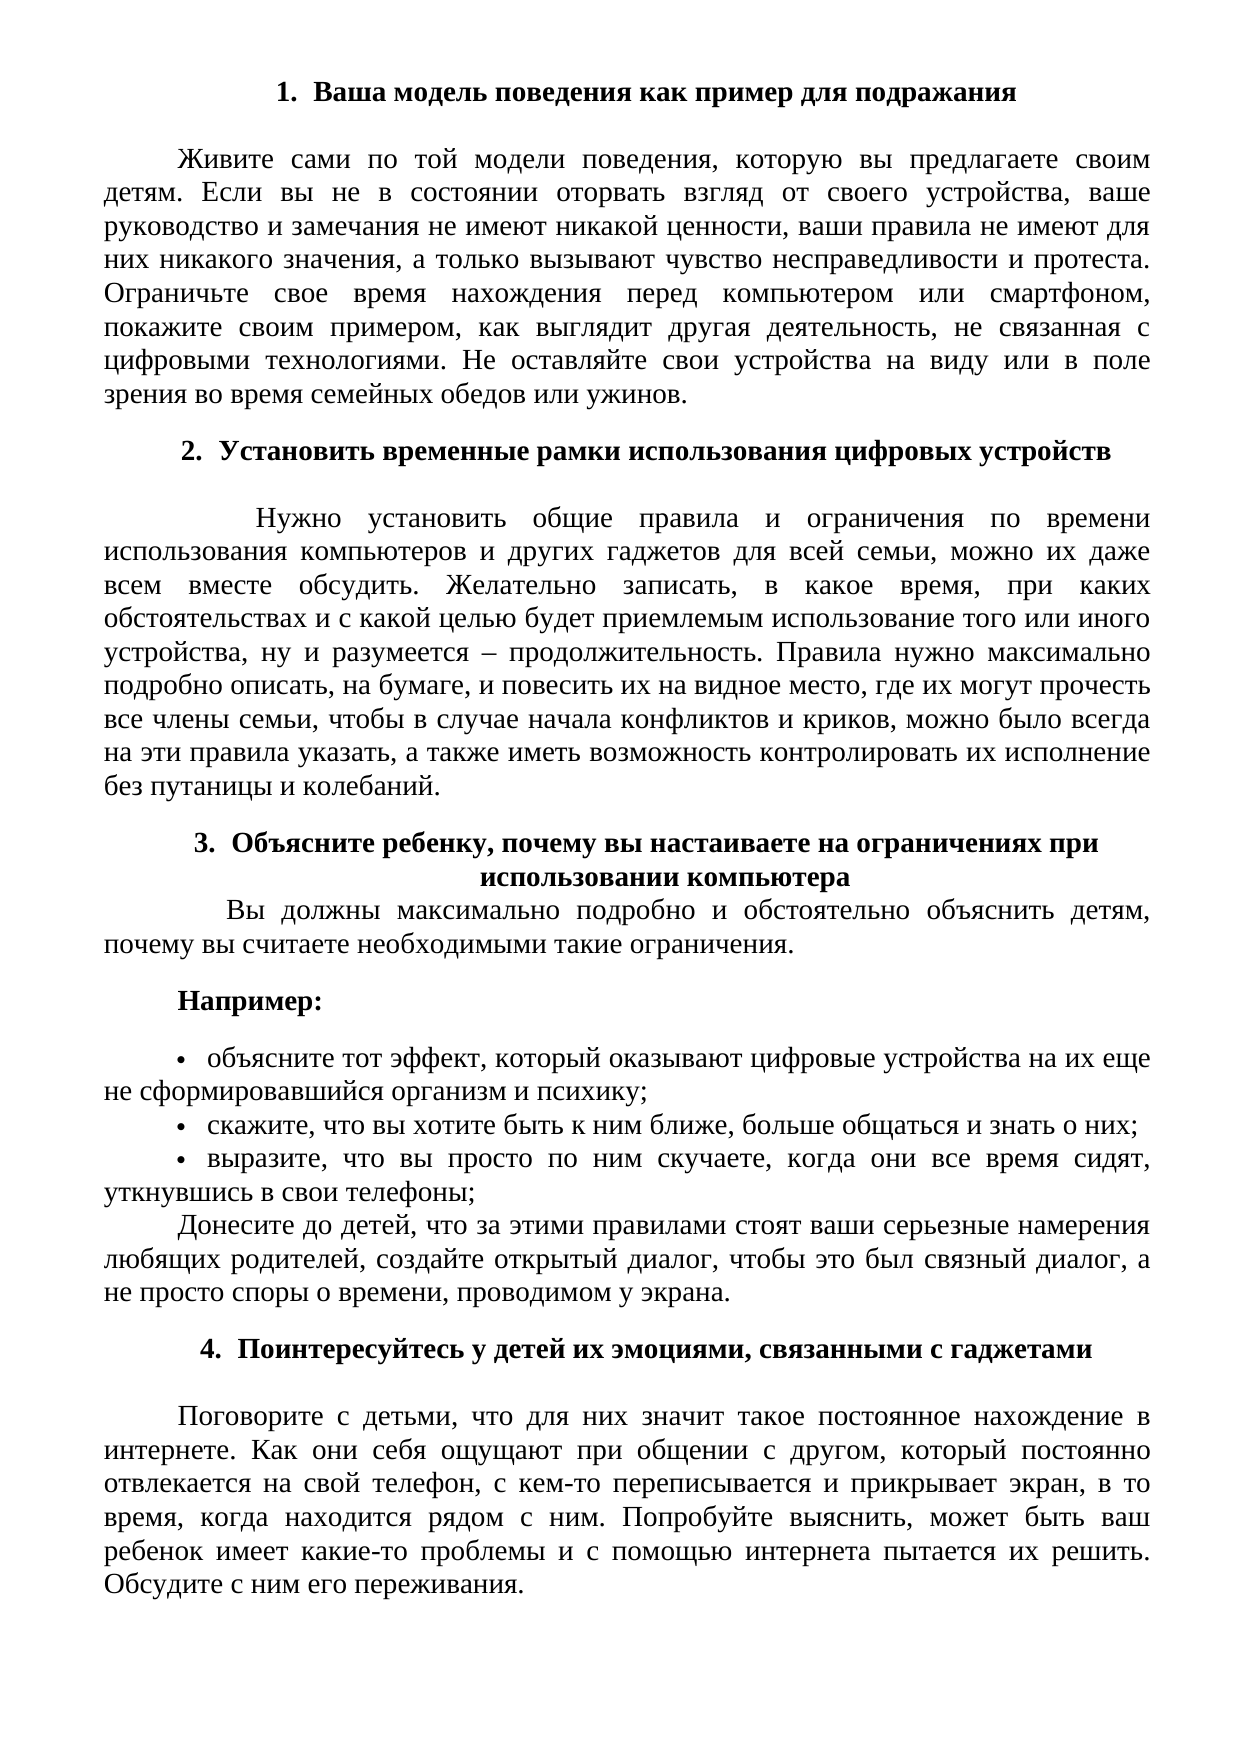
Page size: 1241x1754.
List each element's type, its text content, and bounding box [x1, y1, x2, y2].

list скажите, что вы хотите быть к ним ближе, больше общаться и знать о них; [103, 1107, 1152, 1140]
list Объясните ребенку, почему вы настаиваете на ограничениях при использовании компьютера [141, 825, 1152, 892]
list Установить временные рамки использования цифровых устройств [141, 433, 1152, 466]
text Нужно установить общие правила и ограничения по времени использования компьютеров и других гаджетов для всей семьи, можно их даже всем вместе обсудить. Желательно записать, в какое время, при каких обстоятельствах и с какой целью будет приемлемым использование того или иного устройства, ну и разумеется – продолжительность. Правила нужно максимально подробно описать, на бумаге, и повесить их на видное место, где их могут прочесть все члены семьи, чтобы в случае начала конфликтов и криков, можно было всегда на эти правила указать, а также иметь возможность контролировать их исполнение без путаницы и колебаний. [103, 500, 1152, 802]
text Вы должны максимально подробно и обстоятельно объяснить детям, почему вы считаете необходимыми такие ограничения. [103, 892, 1152, 959]
text Живите сами по той модели поведения, которую вы предлагаете своим детям. Если вы не в состоянии оторвать взгляд от своего устройства, ваше руководство и замечания не имеют никакой ценности, ваши правила не имеют для них никакого значения, а только вызывают чувство несправедливости и протеста. Ограничьте свое время нахождения перед компьютером или смартфоном, покажите своим примером, как выглядит другая деятельность, не связанная с цифровыми технологиями. Не оставляйте свои устройства на виду или в поле зрения во время семейных обедов или ужинов. [103, 141, 1152, 409]
text Донесите до детей, что за этими правилами стоят ваши серьезные намерения любящих родителей, создайте открытый диалог, чтобы это был связный диалог, а не просто споры о времени, проводимом у экрана. [103, 1207, 1152, 1308]
list объясните тот эффект, который оказывают цифровые устройства на их еще не сформировавшийся организм и психику; [103, 1040, 1152, 1107]
text Поговорите с детьми, что для них значит такое постоянное нахождение в интернете. Как они себя ощущают при общении с другом, который постоянно отвлекается на свой телефон, с кем-то переписывается и прикрывает экран, в то время, когда находится рядом с ним. Попробуйте выяснить, может быть ваш ребенок имеет какие-то проблемы и с помощью интернета пытается их решить. Обсудите с ним его переживания. [103, 1398, 1152, 1600]
text Например: [103, 983, 1152, 1016]
list Ваша модель поведения как пример для подражания [141, 74, 1152, 107]
list Поинтересуйтесь у детей их эмоциями, связанными с гаджетами [141, 1331, 1152, 1365]
list выразите, что вы просто по ним скучаете, когда они все время сидят, уткнувшись в свои телефоны; [103, 1140, 1152, 1207]
